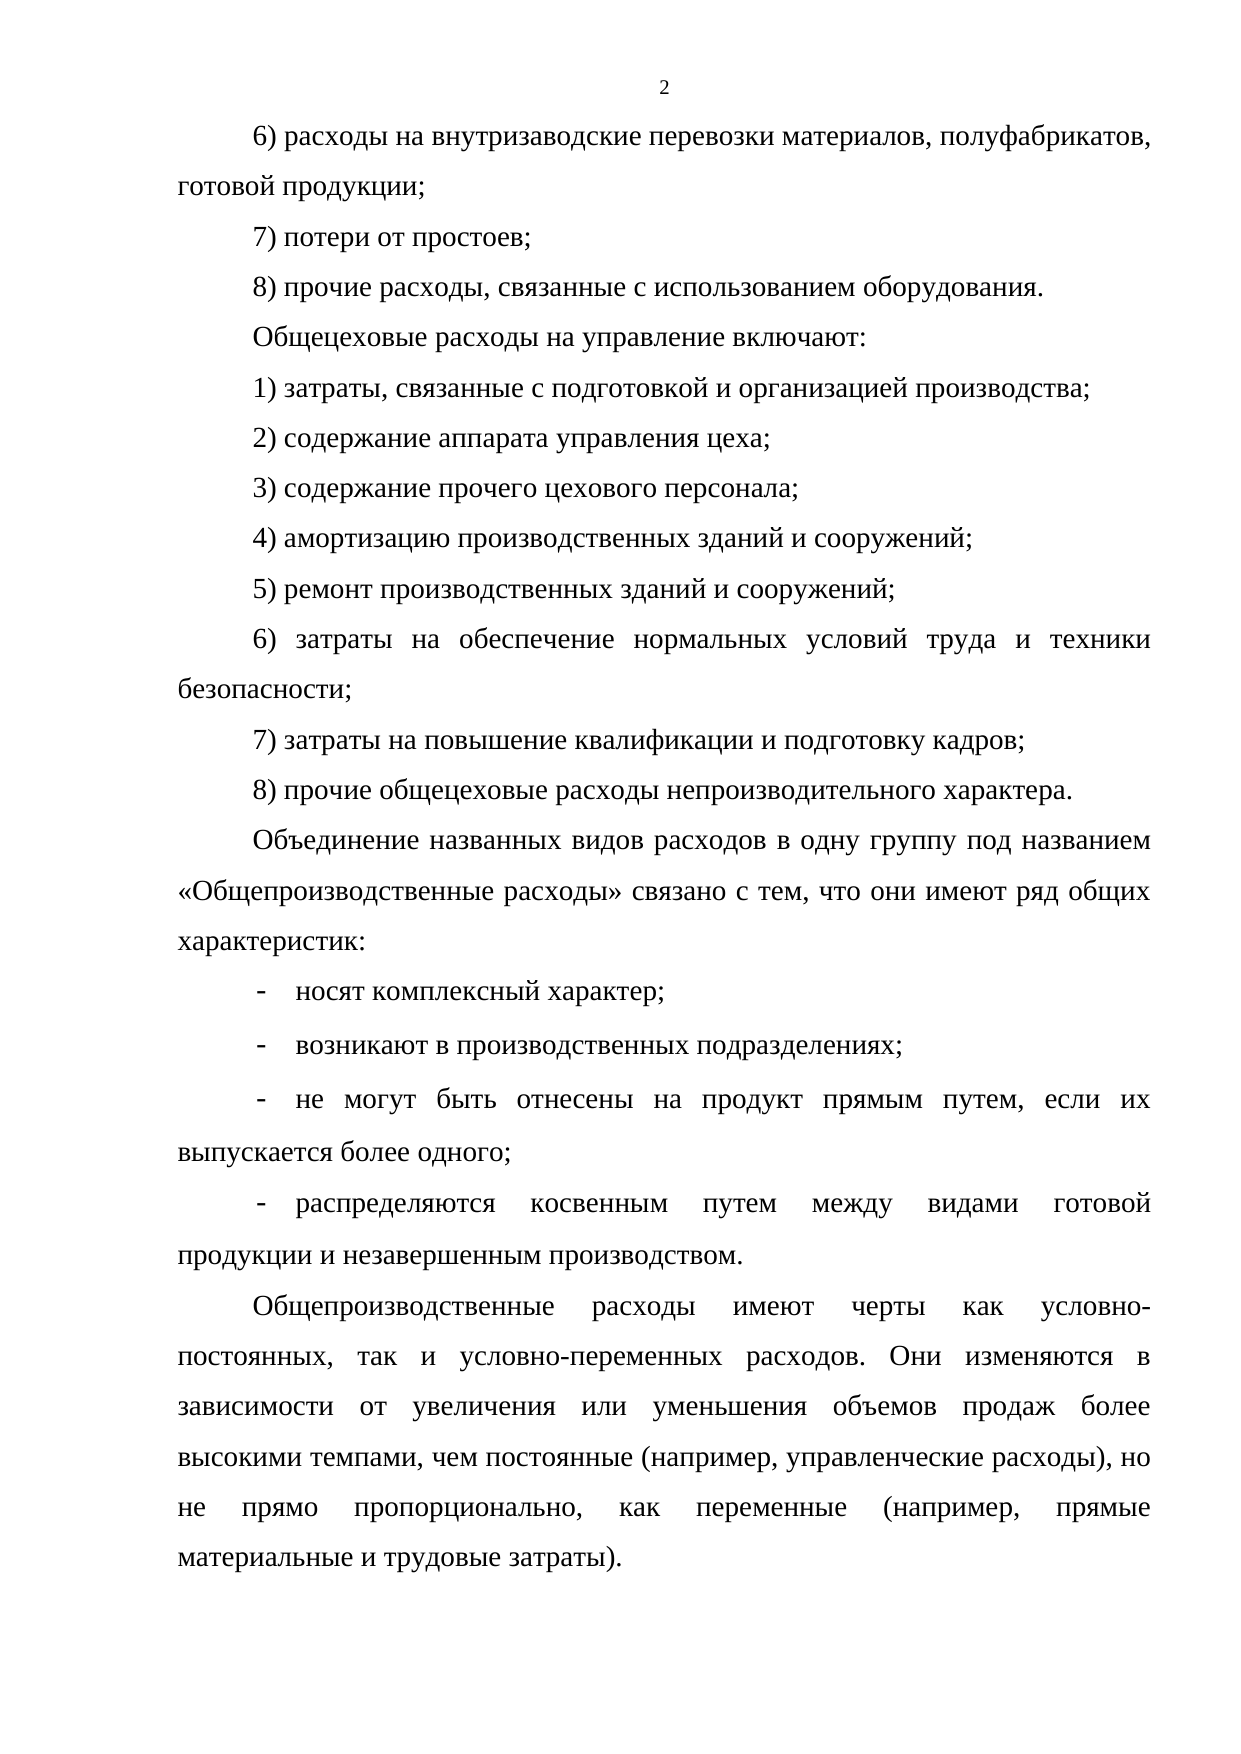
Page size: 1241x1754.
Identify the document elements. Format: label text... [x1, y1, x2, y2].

text Общецеховые расходы на управление включают: [177, 319, 1152, 353]
list распределяются косвенным путем между видами готовой продукции и незавершенным производством. [177, 1185, 1152, 1271]
text 4) амортизацию производственных зданий и сооружений; [177, 521, 1152, 554]
text 8) прочие расходы, связанные с использованием оборудования. [177, 269, 1152, 303]
text Объединение названных видов расходов в одну группу под названием «Общепроизводственные расходы» связано с тем, что они имеют ряд общих характеристик: [177, 822, 1152, 957]
text 2) содержание аппарата управления цеха; [177, 420, 1152, 453]
list не могут быть отнесены на продукт прямым путем, если их выпускается более одного; [177, 1082, 1152, 1168]
text 6) затраты на обеспечение нормальных условий труда и техники безопасности; [177, 621, 1152, 705]
text 3) содержание прочего цехового персонала; [177, 470, 1152, 504]
text 1) затраты, связанные с подготовкой и организацией производства; [177, 370, 1152, 403]
text 7) затраты на повышение квалификации и подготовку кадров; [177, 722, 1152, 755]
text 7) потери от простоев; [177, 219, 1152, 252]
list носят комплексный характер; [177, 973, 1152, 1009]
list возникают в производственных подразделениях; [177, 1027, 1152, 1063]
text 6) расходы на внутризаводские перевозки материалов, полуфабрикатов, готовой продукции; [177, 118, 1152, 202]
text Общепроизводственные расходы имеют черты как условно-постоянных, так и условно-переменных расходов. Они изменяются в зависимости от увеличения или уменьшения объемов продаж более высокими темпами, чем постоянные (например, управленческие расходы), но не прямо пропорционально, как переменные (например, прямые материальные и трудовые затраты). [177, 1288, 1152, 1573]
text 8) прочие общецеховые расходы непроизводительного характера. [177, 772, 1152, 806]
text 5) ремонт производственных зданий и сооружений; [177, 571, 1152, 604]
